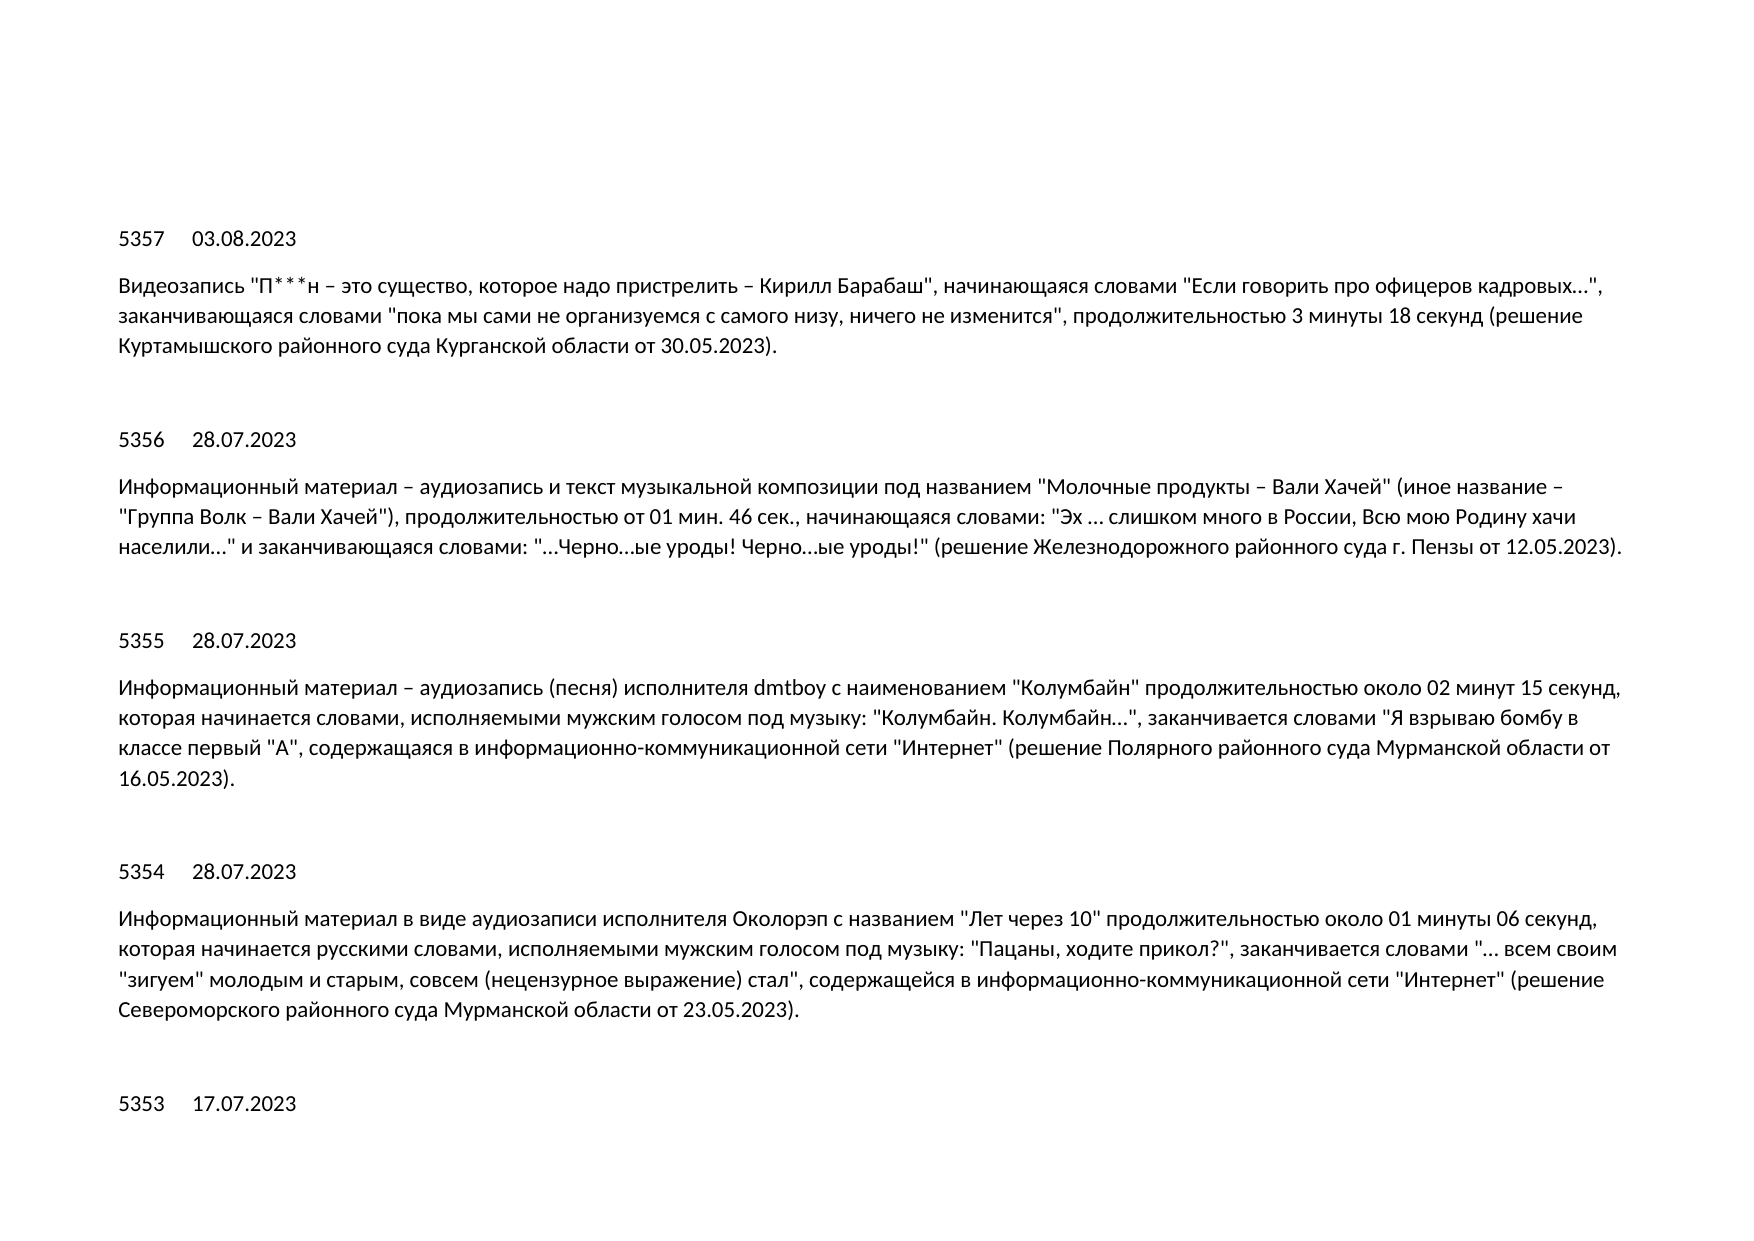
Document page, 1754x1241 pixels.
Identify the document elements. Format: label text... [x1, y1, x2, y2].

text 5354 28.07.2023 [118, 857, 1636, 885]
text Видеозапись "П***н – это существо, которое надо пристрелить – Кирилл Барабаш", начинающаяся словами "Если говорить про офицеров кадровых…", заканчивающаяся словами "пока мы сами не организуемся с самого низу, ничего не изменится", продолжительностью 3 минуты 18 секунд (решение Куртамышского районного суда Курганской области от 30.05.2023). [118, 271, 1636, 359]
text 5357 03.08.2023 [118, 224, 1636, 252]
text Информационный материал в виде аудиозаписи исполнителя Околорэп с названием "Лет через 10" продолжительностью около 01 минуты 06 секунд, которая начинается русскими словами, исполняемыми мужским голосом под музыку: "Пацаны, ходите прикол?", заканчивается словами "… всем своим "зигуем" молодым и старым, совсем (нецензурное выражение) стал", содержащейся в информационно-коммуникационной сети "Интернет" (решение Североморского районного суда Мурманской области от 23.05.2023). [118, 904, 1636, 1023]
text Информационный материал – аудиозапись (песня) исполнителя dmtboy с наименованием "Колумбайн" продолжительностью около 02 минут 15 секунд, которая начинается словами, исполняемыми мужским голосом под музыку: "Колумбайн. Колумбайн…", заканчивается словами "Я взрываю бомбу в классе первый "А", содержащаяся в информационно-коммуникационной сети "Интернет" (решение Полярного районного суда Мурманской области от 16.05.2023). [118, 673, 1636, 792]
text Информационный материал – аудиозапись и текст музыкальной композиции под названием "Молочные продукты – Вали Хачей" (иное название – "Группа Волк – Вали Хачей"), продолжительностью от 01 мин. 46 сек., начинающаяся словами: "Эх … слишком много в России, Всю мою Родину хачи населили…" и заканчивающаяся словами: "…Черно…ые уроды! Черно…ые уроды!" (решение Железнодорожного районного суда г. Пензы от 12.05.2023). [118, 472, 1636, 560]
text 5353 17.07.2023 [118, 1089, 1636, 1117]
text 5355 28.07.2023 [118, 626, 1636, 654]
text 5356 28.07.2023 [118, 425, 1636, 453]
